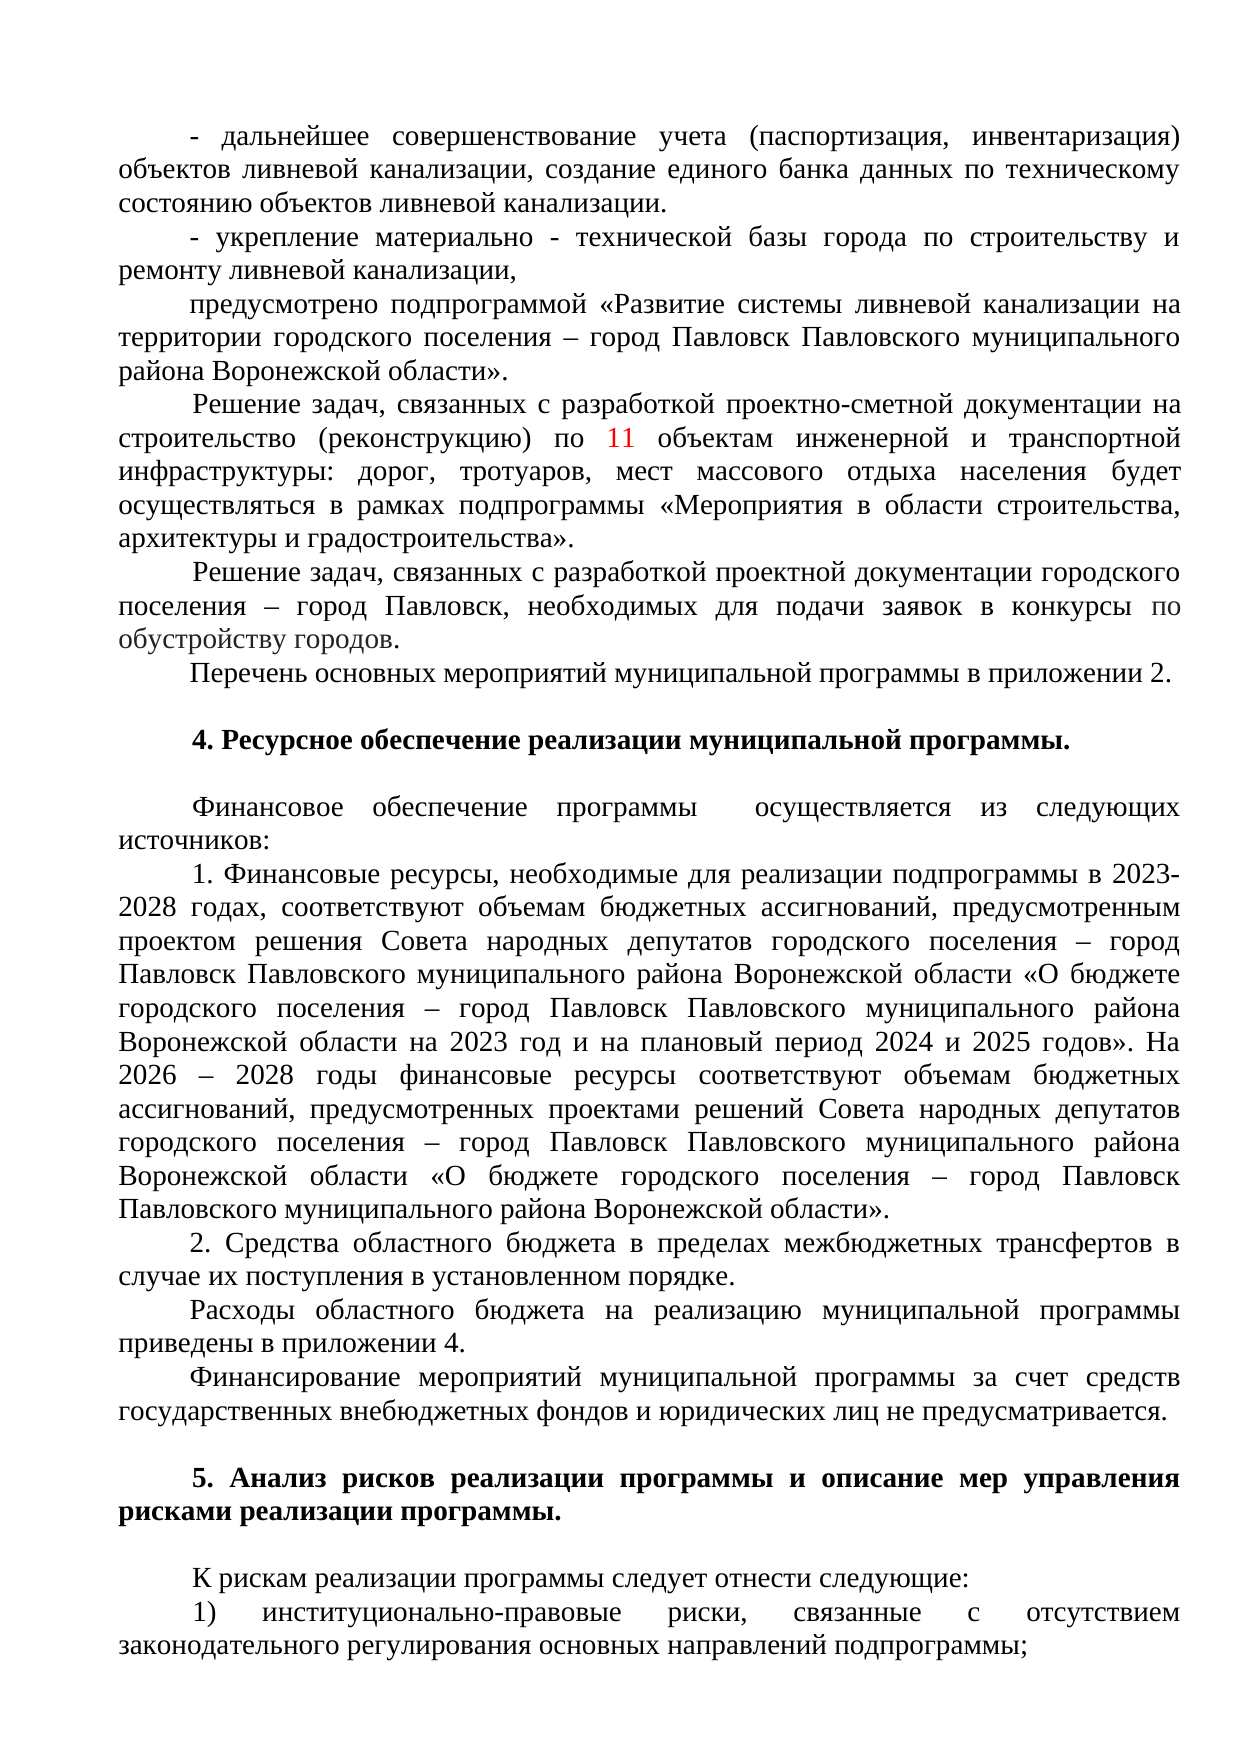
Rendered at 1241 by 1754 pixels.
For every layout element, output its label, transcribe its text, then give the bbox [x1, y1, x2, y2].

text Решение задач, связанных с разработкой проектной документации городского поселения – город Павловск, необходимых для подачи заявок в конкурсы по обустройству городов. [118, 554, 1181, 655]
text 4. Ресурсное обеспечение реализации муниципальной программы. [118, 722, 1181, 755]
text Перечень основных мероприятий муниципальной программы в приложении 2. [118, 655, 1181, 688]
text 5. Анализ рисков реализации программы и описание мер управления рисками реализации программы. [118, 1460, 1181, 1527]
text Расходы областного бюджета на реализацию муниципальной программы приведены в приложении 4. [118, 1292, 1181, 1359]
text 2. Средства областного бюджета в пределах межбюджетных трансфертов в случае их поступления в установленном порядке. [118, 1225, 1181, 1292]
text 1) институционально-правовые риски, связанные с отсутствием законодательного регулирования основных направлений подпрограммы; [118, 1594, 1181, 1661]
text Решение задач, связанных с разработкой проектно-сметной документации на строительство (реконструкцию) по 11 объектам инженерной и транспортной инфраструктуры: дорог, тротуаров, мест массового отдыха населения будет осуществляться в рамках подпрограммы «Мероприятия в области строительства, архитектуры и градостроительства». [118, 386, 1181, 554]
text Финансирование мероприятий муниципальной программы за счет средств государственных внебюджетных фондов и юридических лиц не предусматривается. [118, 1359, 1181, 1426]
text - дальнейшее совершенствование учета (паспортизация, инвентаризация) объектов ливневой канализации, создание единого банка данных по техническому состоянию объектов ливневой канализации. [118, 118, 1181, 219]
text - укрепление материально - технической базы города по строительству и ремонту ливневой канализации, [118, 219, 1181, 286]
text 1. Финансовые ресурсы, необходимые для реализации подпрограммы в 2023-2028 годах, соответствуют объемам бюджетных ассигнований, предусмотренным проектом решения Совета народных депутатов городского поселения – город Павловск Павловского муниципального района Воронежской области «О бюджете городского поселения – город Павловск Павловского муниципального района Воронежской области на 2023 год и на плановый период 2024 и 2025 годов». На 2026 – 2028 годы финансовые ресурсы соответствуют объемам бюджетных ассигнований, предусмотренных проектами решений Совета народных депутатов городского поселения – город Павловск Павловского муниципального района Воронежской области «О бюджете городского поселения – город Павловск Павловского муниципального района Воронежской области». [118, 856, 1181, 1225]
text предусмотрено подпрограммой «Развитие системы ливневой канализации на территории городского поселения – город Павловск Павловского муниципального района Воронежской области». [118, 286, 1181, 386]
text К рискам реализации программы следует отнести следующие: [118, 1560, 1181, 1594]
text Финансовое обеспечение программы осуществляется из следующих источников: [118, 789, 1181, 856]
